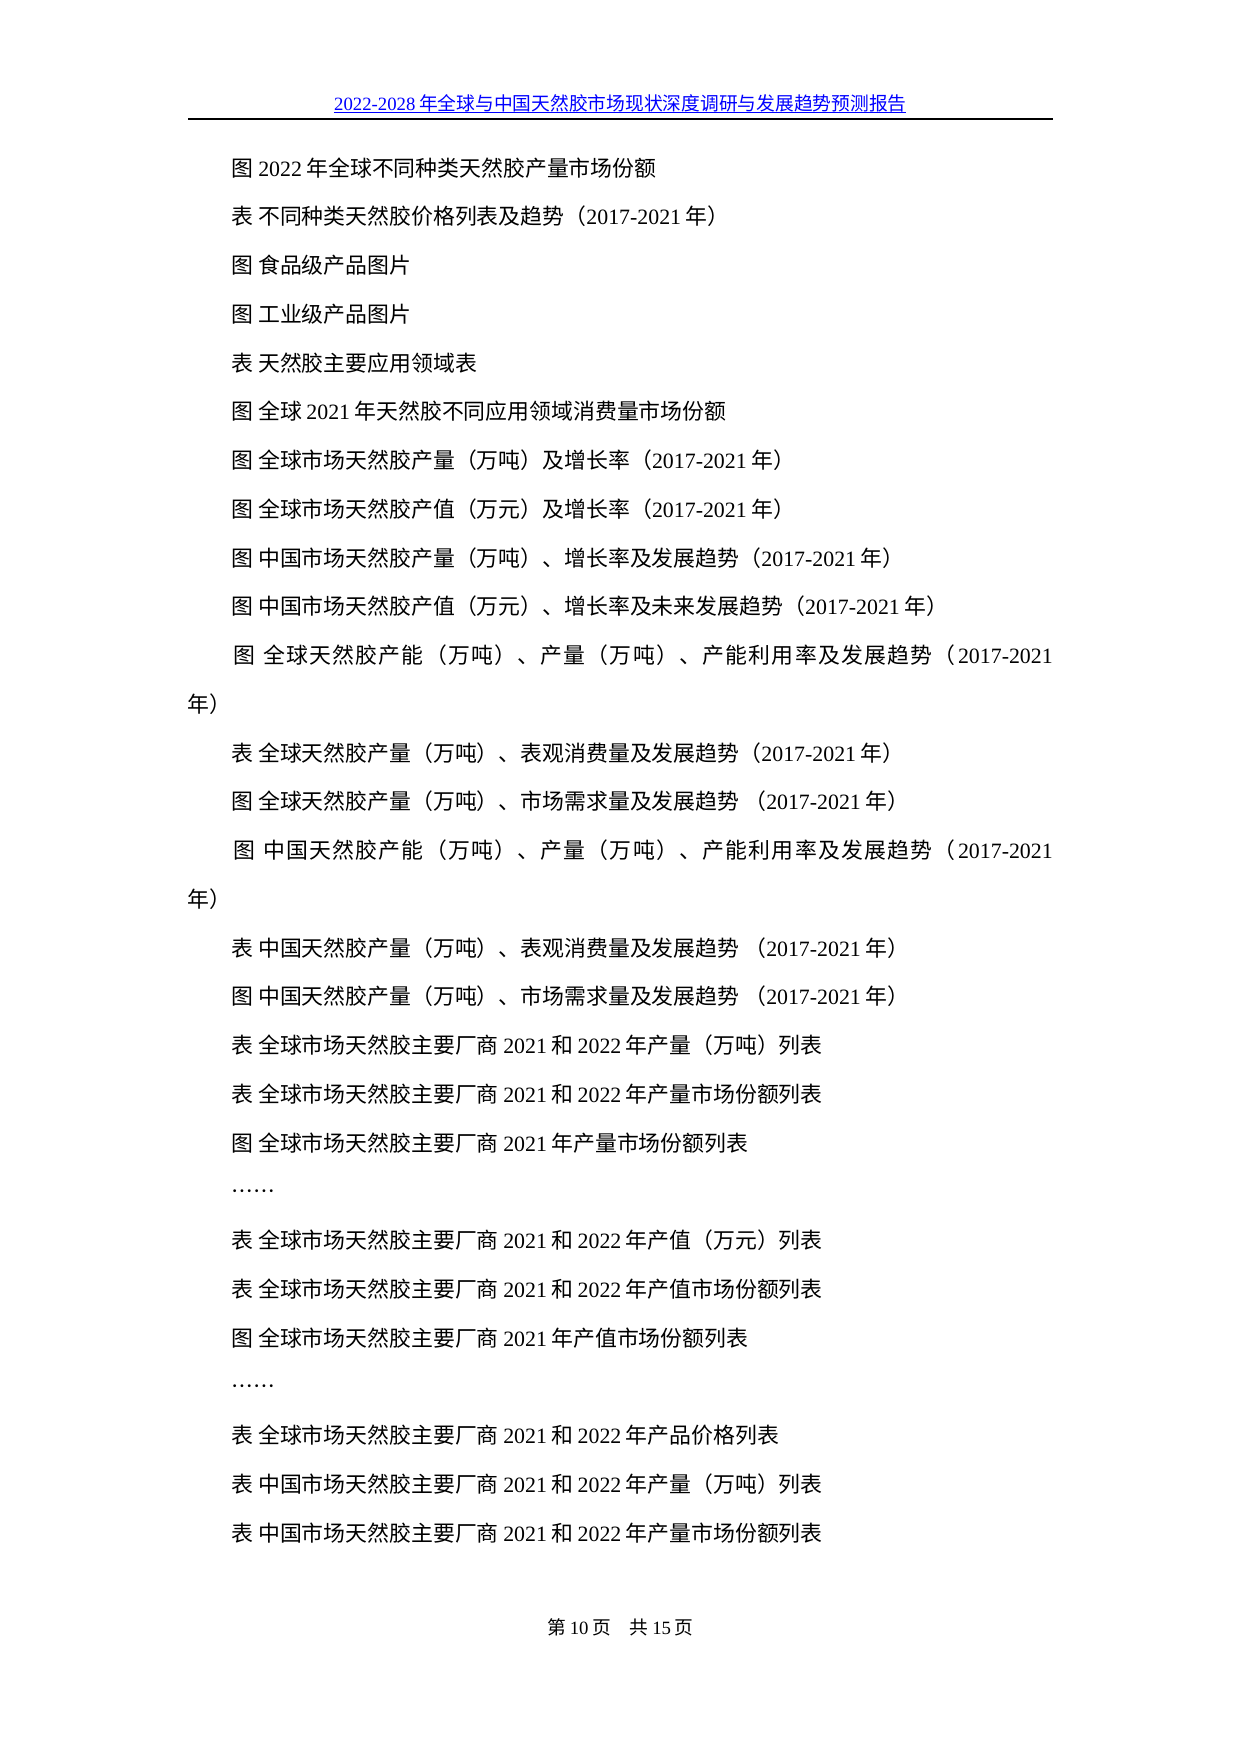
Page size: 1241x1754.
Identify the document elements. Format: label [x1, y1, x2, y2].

text [187, 150, 1053, 1548]
